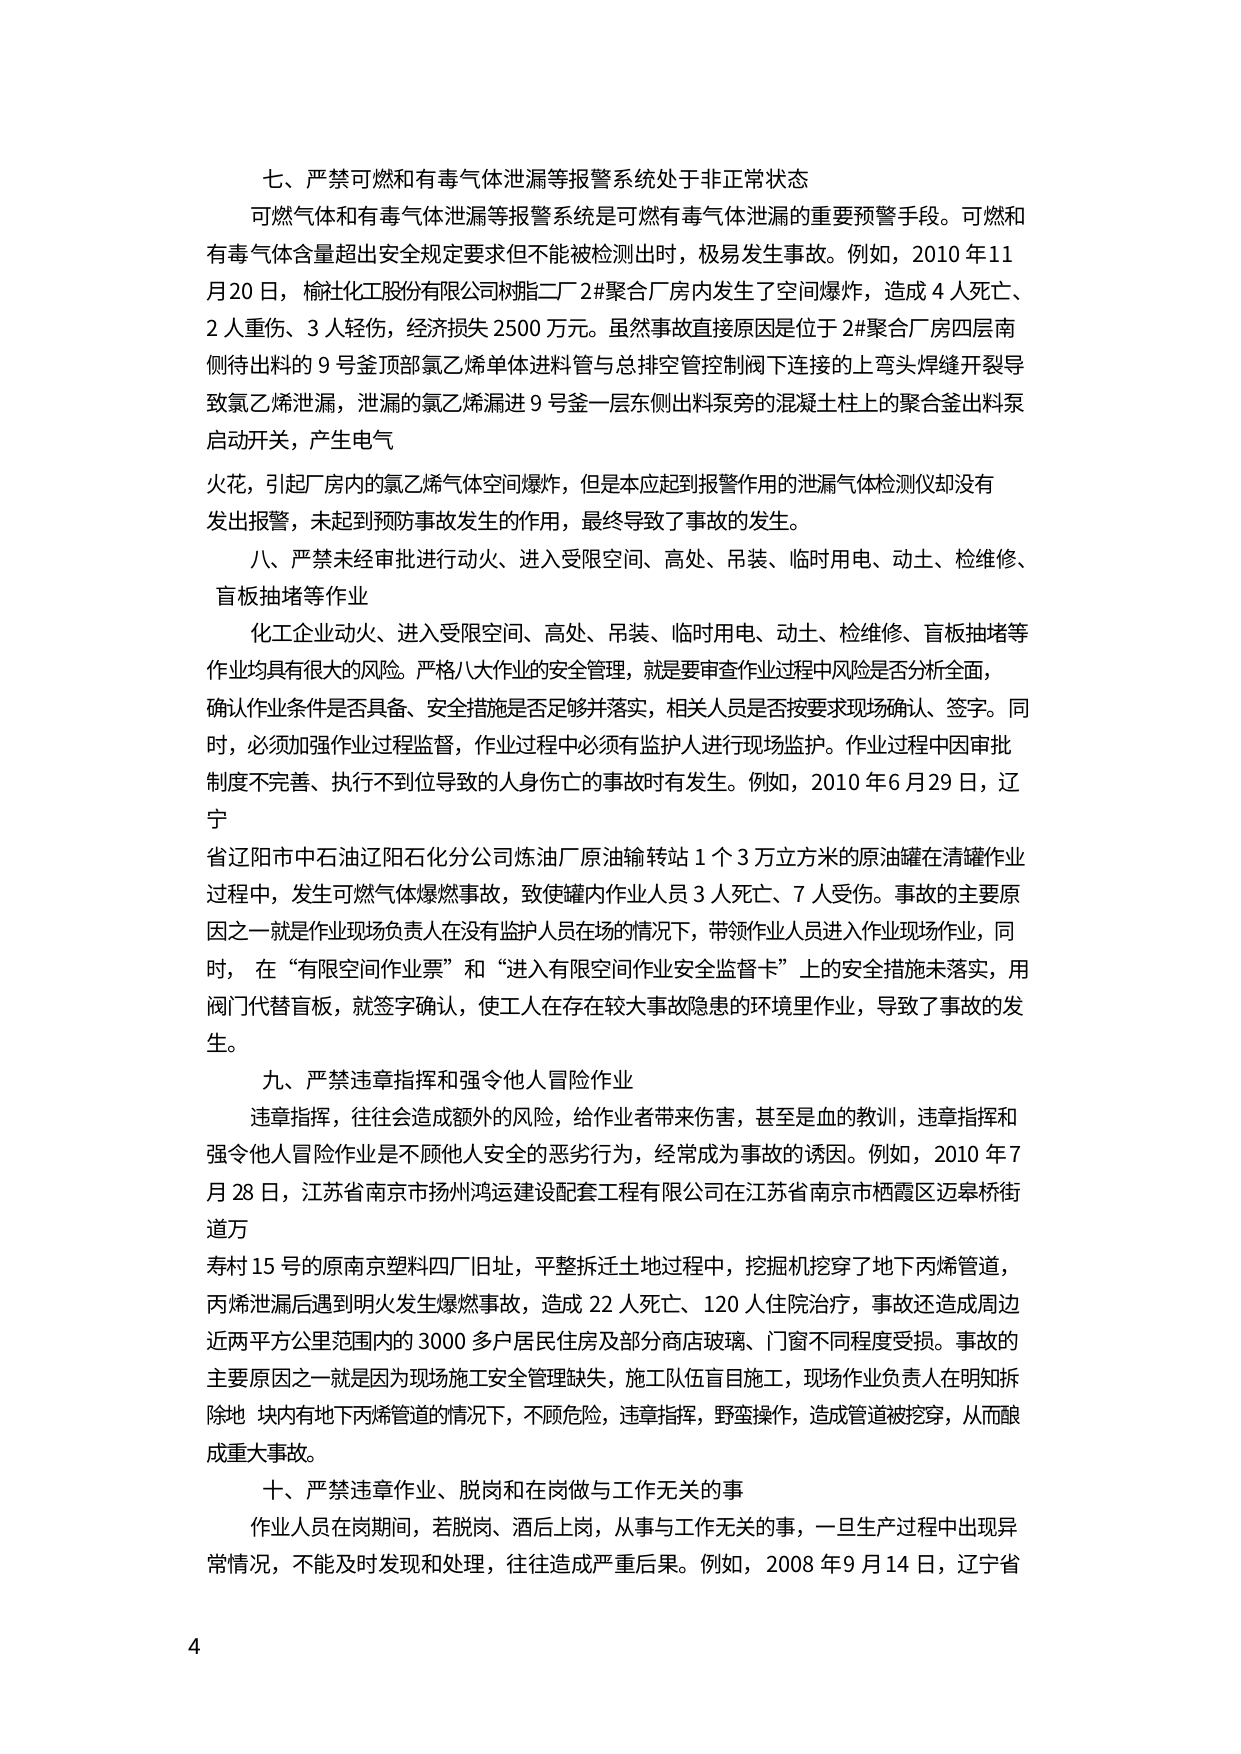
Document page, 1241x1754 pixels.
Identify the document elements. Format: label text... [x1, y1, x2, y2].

text 七、严禁可燃和有毒气体泄漏等报警系统处于非正常状态 [262, 162, 1053, 194]
text 可燃气体和有毒气体泄漏等报警系统是可燃有毒气体泄漏的重要预警手段。可燃和有毒气体含量超出安全规定要求但不能被检测出时，极易发生事故。例如，2010 年 11 月 20 日， 榆社化工股份有限公司树脂二厂 2#聚合厂房内发生了空间爆炸，造成 4 人死亡、2 人重伤、3 人轻伤，经济损失 2500 万元。虽然事故直接原因是位于 2#聚合厂房四层南侧待出料的 9 号釜顶部氯乙烯单体进料管与总排空管控制阀下连接的上弯头焊缝开裂导致氯乙烯泄漏，泄漏的氯乙烯漏进 9 号釜一层东侧出料泵旁的混凝土柱上的聚合釜出料泵启动开关，产生电气 [206, 199, 1032, 455]
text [206, 1509, 1022, 1579]
text 八、严禁未经审批进行动火、进入受限空间、高处、吊装、临时用电、动土、检维修、 盲板抽堵等作业 [206, 541, 1031, 611]
text 化工企业动火、进入受限空间、高处、吊装、临时用电、动土、检维修、盲板抽堵等作业均具有很大的风险。严格八大作业的安全管理，就是要审查作业过程中风险是否分析全面， 确认作业条件是否具备、安全措施是否足够并落实，相关人员是否按要求现场确认、签字。同时，必须加强作业过程监督，作业过程中必须有监护人进行现场监护。作业过程中因审批制度不完善、执行不到位导致的人身伤亡的事故时有发生。例如，2010 年 6 月 29 日，辽宁 [206, 616, 1032, 834]
text 寿村 15 号的原南京塑料四厂旧址，平整拆迁土地过程中，挖掘机挖穿了地下丙烯管道，丙烯泄漏后遇到明火发生爆燃事故，造成 22 人死亡、120 人住院治疗，事故还造成周边近两平方公里范围内的 3000 多户居民住房及部分商店玻璃、门窗不同程度受损。事故的主要原因之一就是因为现场施工安全管理缺失，施工队伍盲目施工，现场作业负责人在明知拆除地 块内有地下丙烯管道的情况下，不顾危险，违章指挥，野蛮操作，造成管道被挖穿，从而酿 成重大事故。 [206, 1249, 1022, 1468]
text 九、严禁违章指挥和强令他人冒险作业 [262, 1063, 1053, 1095]
text 火花，引起厂房内的氯乙烯气体空间爆炸，但是本应起到报警作用的泄漏气体检测仪却没有 发出报警，未起到预防事故发生的作用，最终导致了事故的发生。 [206, 467, 1022, 536]
text 省辽阳市中石油辽阳石化分公司炼油厂原油输转站1 个3 万立方米的原油罐在清罐作业过程中，发生可燃气体爆燃事故，致使罐内作业人员 3 人死亡、7 人受伤。事故的主要原因之一就是作业现场负责人在没有监护人员在场的情况下，带领作业人员进入作业现场作业，同时， 在“有限空间作业票”和“进入有限空间作业安全监督卡”上的安全措施未落实，用阀门代替盲板，就签字确认，使工人在存在较大事故隐患的环境里作业，导致了事故的发生。 [206, 839, 1032, 1058]
text 十、严禁违章作业、脱岗和在岗做与工作无关的事 [262, 1472, 1053, 1505]
text 违章指挥，往往会造成额外的风险，给作业者带来伤害，甚至是血的教训，违章指挥和 强令他人冒险作业是不顾他人安全的恶劣行为，经常成为事故的诱因。例如，2010 年 7 月28 日，江苏省南京市扬州鸿运建设配套工程有限公司在江苏省南京市栖霞区迈皋桥街道万 [206, 1100, 1022, 1244]
